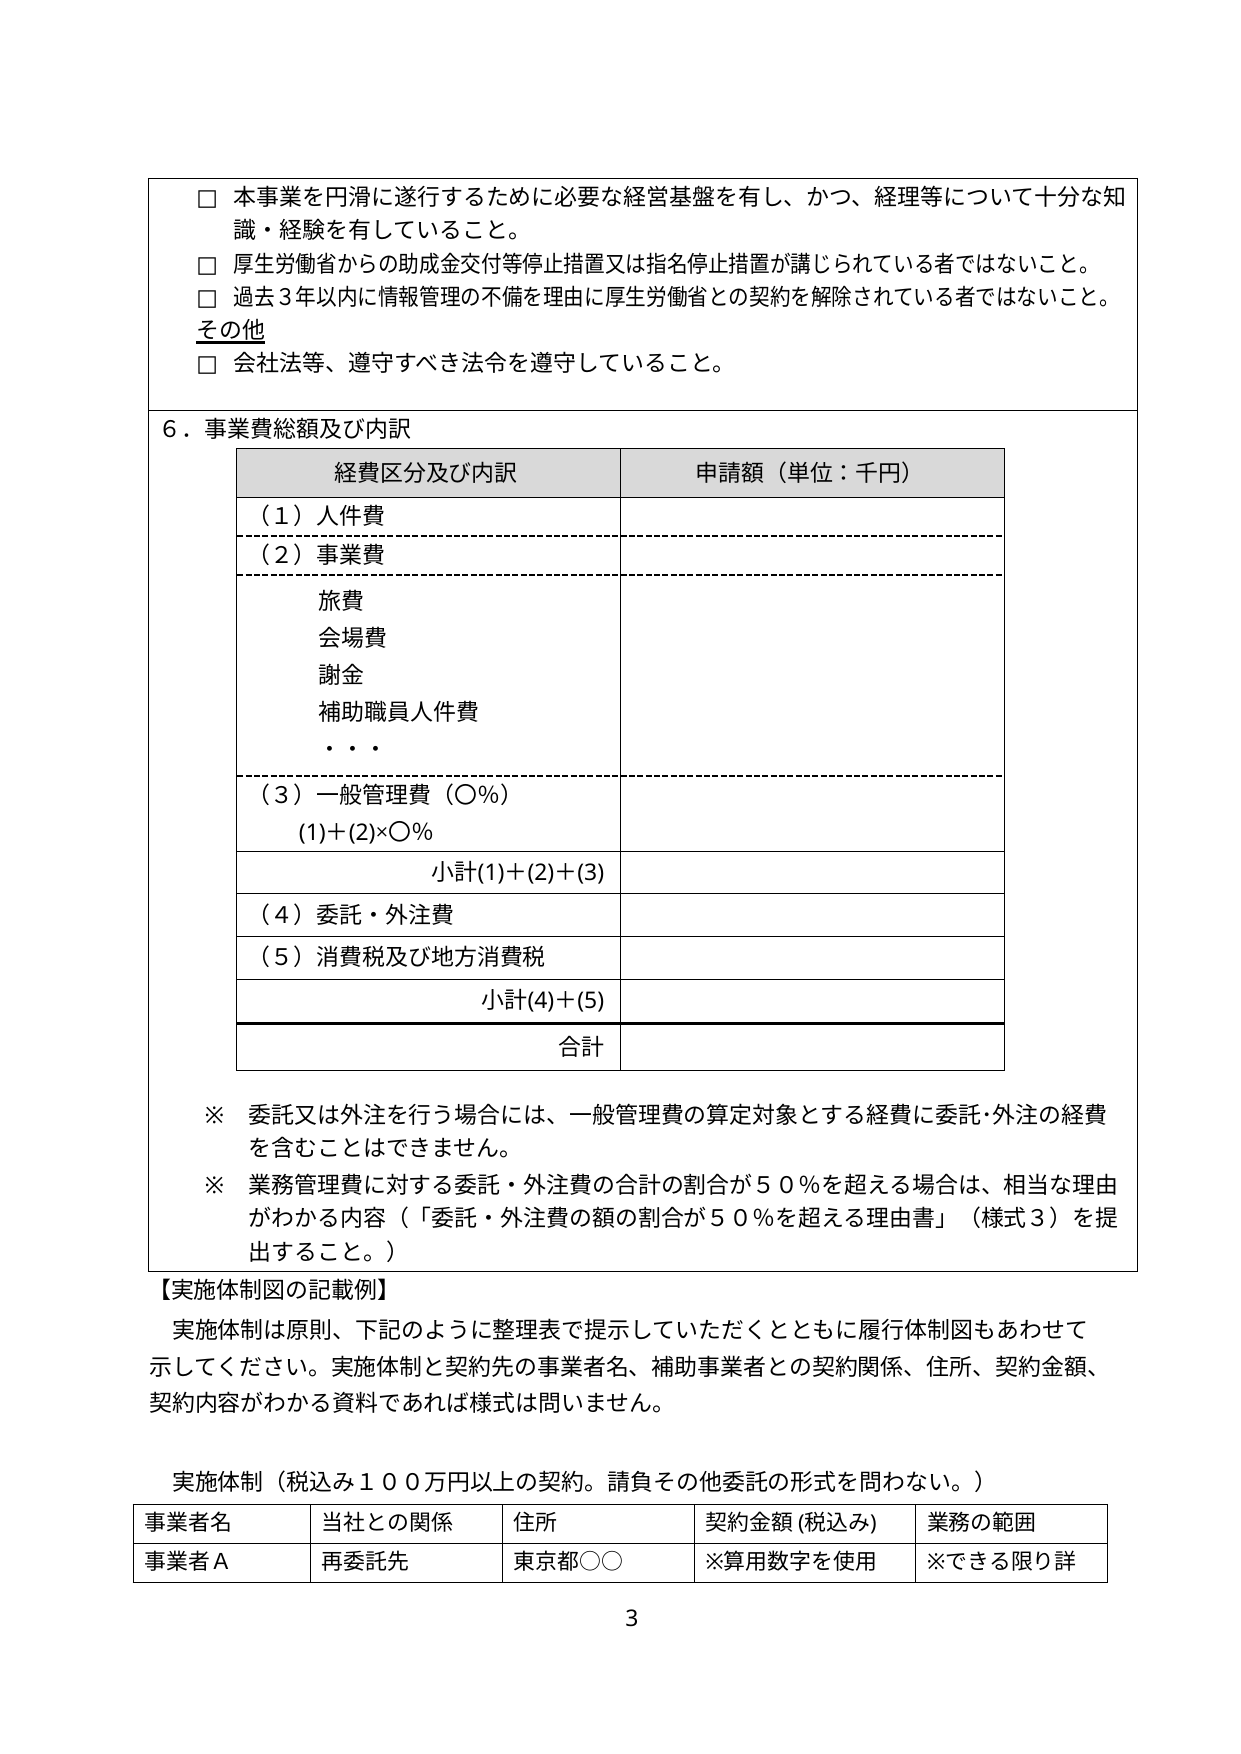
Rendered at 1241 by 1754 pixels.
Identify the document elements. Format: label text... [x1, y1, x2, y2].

table_header 業務の範囲 [916, 1505, 1107, 1543]
text 実施体制（税込み１００万円以上の契約。請負その他委託の形式を問わない。） [149, 1463, 1110, 1497]
table_header 事業者名 [134, 1505, 310, 1543]
text 【実施体制図の記載例】 [148, 1272, 1110, 1305]
table_cell ６．事業費総額及び内訳 委託又は外注を行う場合には、一般管理費の算定対象とする経費に委託･外注の経費を含むことはできません。 業務管理費に対する委託・外注費の合計の割合が５０％を超える場合は、相当な理由がわかる内容（「委託・外注費の額の割合が５０％を超える理由書」（様式３）を提出すること。） [149, 411, 1137, 1271]
table_header 住所 [503, 1505, 694, 1543]
table_cell ※算用数字を使用し、円単位で表記 [695, 1544, 915, 1582]
table_cell 東京都○○区・・・ [503, 1544, 694, 1582]
table_header 当社との関係 [311, 1505, 502, 1543]
text 実施体制は原則、下記のように整理表で提示していただくとともに履行体制図もあわせて示してください。実施体制と契約先の事業者名、補助事業者との契約関係、住所、契約金額、契約内容がわかる資料であれば様式は問いません。 [149, 1312, 1110, 1418]
table_cell ※できる限り詳細に記入のこと [916, 1544, 1107, 1582]
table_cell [149, 179, 1137, 410]
table_cell 再委託先 [311, 1544, 502, 1582]
table_header 契約金額 (税込み) [695, 1505, 915, 1543]
table_cell 事業者Ａ [134, 1544, 310, 1582]
